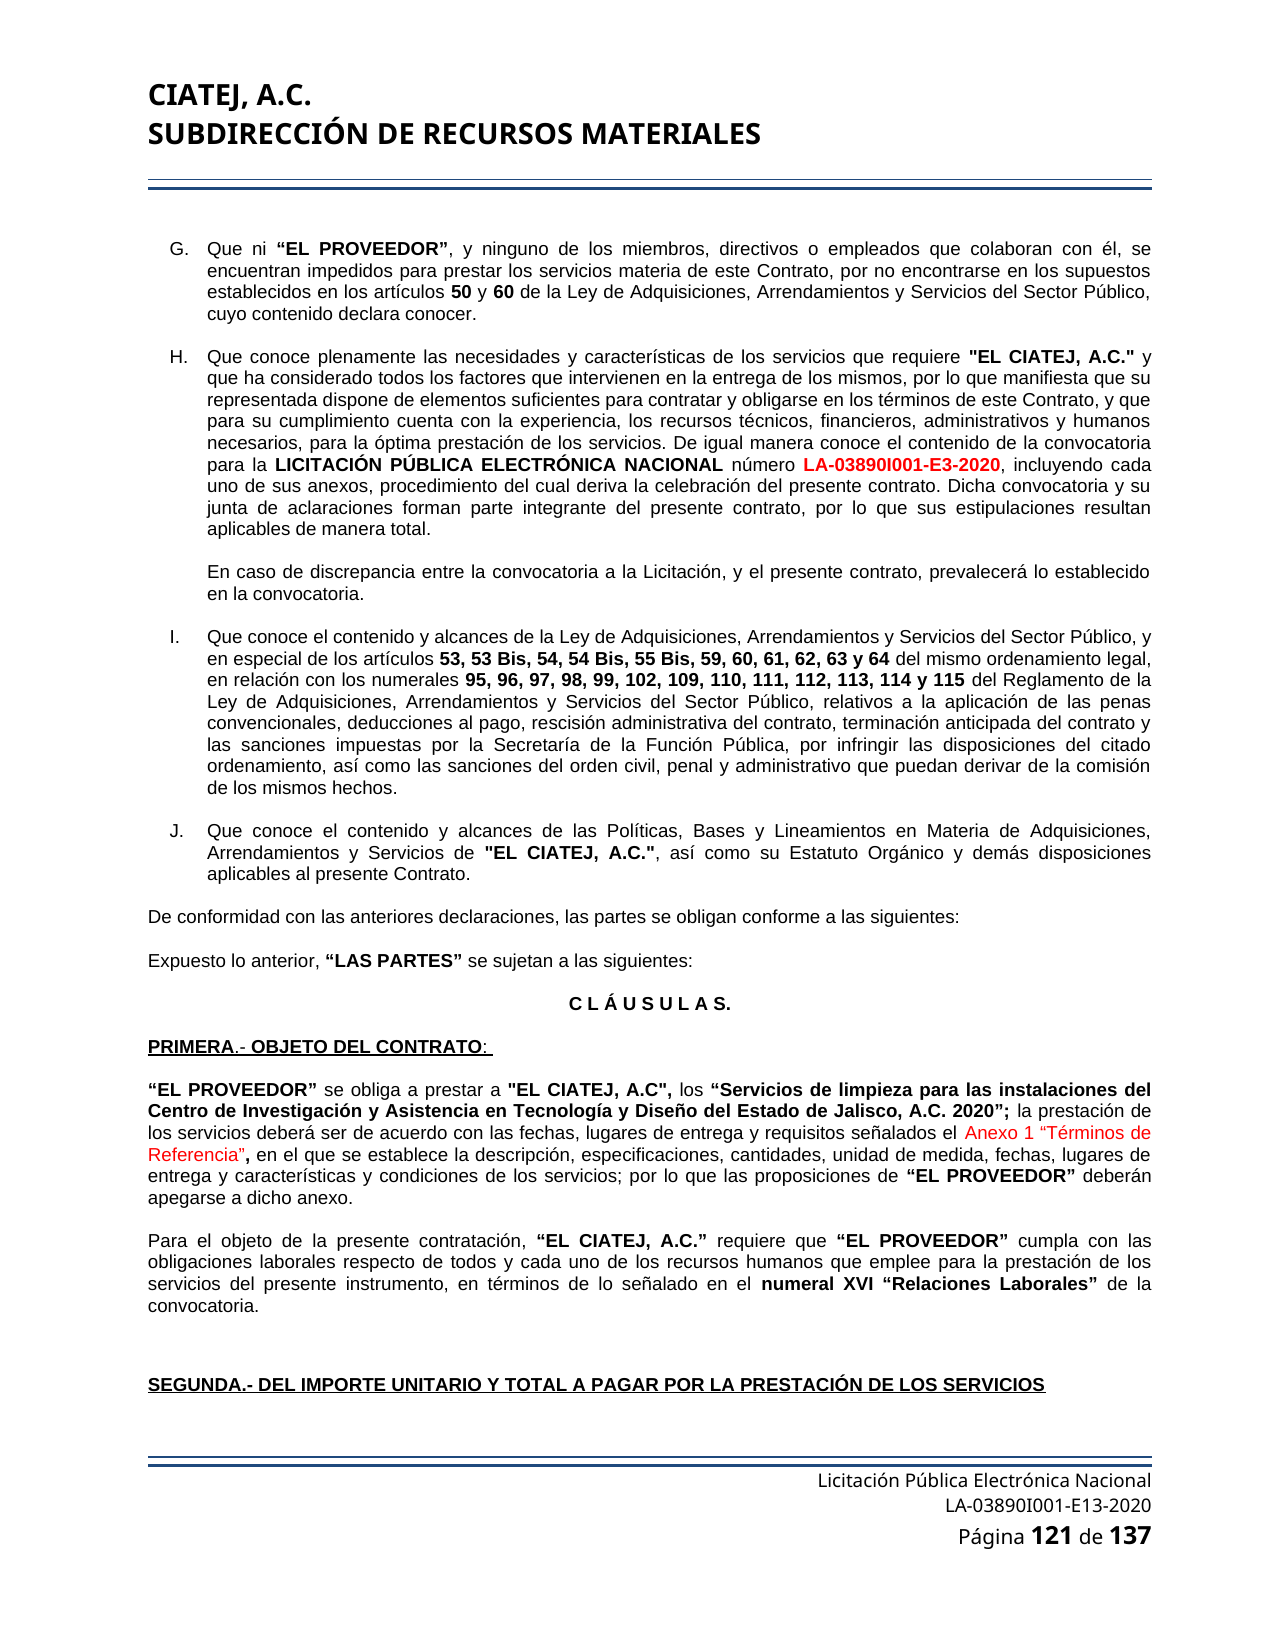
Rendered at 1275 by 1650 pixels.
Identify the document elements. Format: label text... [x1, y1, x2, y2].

text C L Á U S U L A S. [148, 992, 1152, 1014]
text SEGUNDA.- DEL IMPORTE UNITARIO Y TOTAL A PAGAR POR LA PRESTACIÓN DE LOS SERVICIOS [148, 1373, 1152, 1395]
text En caso de discrepancia entre la convocatoria a la Licitación, y el presente contrato, prevalecerá lo establecido en la convocatoria. [207, 561, 1152, 604]
text PRIMERA.- OBJETO DEL CONTRATO: [148, 1036, 1152, 1057]
list Que conoce el contenido y alcances de la Ley de Adquisiciones, Arrendamientos y Servicios del Sector Público, y en especial de los artículos 53, 53 Bis, 54, 54 Bis, 55 Bis, 59, 60, 61, 62, 63 y 64 del mismo ordenamiento legal, en relación con los numerales 95, 96, 97, 98, 99, 102, 109, 110, 111, 112, 113, 114 y 115 del Reglamento de la Ley de Adquisiciones, Arrendamientos y Servicios del Sector Público, relativos a la aplicación de las penas convencionales, deducciones al pago, rescisión administrativa del contrato, terminación anticipada del contrato y las sanciones impuestas por la Secretaría de la Función Pública, por infringir las disposiciones del citado ordenamiento, así como las sanciones del orden civil, penal y administrativo que puedan derivar de la comisión de los mismos hechos. [169, 626, 1152, 798]
list Que conoce el contenido y alcances de las Políticas, Bases y Lineamientos en Materia de Adquisiciones, Arrendamientos y Servicios de "EL CIATEJ, A.C.", así como su Estatuto Orgánico y demás disposiciones aplicables al presente Contrato. [169, 820, 1152, 885]
list Que conoce plenamente las necesidades y características de los servicios que requiere "EL CIATEJ, A.C." y que ha considerado todos los factores que intervienen en la entrega de los mismos, por lo que manifiesta que su representada dispone de elementos suficientes para contratar y obligarse en los términos de este Contrato, y que para su cumplimiento cuenta con la experiencia, los recursos técnicos, financieros, administrativos y humanos necesarios, para la óptima prestación de los servicios. De igual manera conoce el contenido de la convocatoria para la LICITACIÓN PÚBLICA ELECTRÓNICA NACIONAL número LA-03890I001-E3-2020, incluyendo cada uno de sus anexos, procedimiento del cual deriva la celebración del presente contrato. Dicha convocatoria y su junta de aclaraciones forman parte integrante del presente contrato, por lo que sus estipulaciones resultan aplicables de manera total. [169, 346, 1152, 540]
text Expuesto lo anterior, “LAS PARTES” se sujetan a las siguientes: [148, 949, 1152, 971]
text “EL PROVEEDOR” se obliga a prestar a "EL CIATEJ, A.C", los “Servicios de limpieza para las instalaciones del Centro de Investigación y Asistencia en Tecnología y Diseño del Estado de Jalisco, A.C. 2020”; la prestación de los servicios deberá ser de acuerdo con las fechas, lugares de entrega y requisitos señalados el Anexo 1 “Términos de Referencia”, en el que se establece la descripción, especificaciones, cantidades, unidad de medida, fechas, lugares de entrega y características y condiciones de los servicios; por lo que las proposiciones de “EL PROVEEDOR” deberán apegarse a dicho anexo. [148, 1079, 1152, 1208]
text Para el objeto de la presente contratación, “EL CIATEJ, A.C.” requiere que “EL PROVEEDOR” cumpla con las obligaciones laborales respecto de todos y cada uno de los recursos humanos que emplee para la prestación de los servicios del presente instrumento, en términos de lo señalado en el numeral XVI “Relaciones Laborales” de la convocatoria. [148, 1230, 1152, 1316]
list Que ni “EL PROVEEDOR”, y ninguno de los miembros, directivos o empleados que colaboran con él, se encuentran impedidos para prestar los servicios materia de este Contrato, por no encontrarse en los supuestos establecidos en los artículos 50 y 60 de la Ley de Adquisiciones, Arrendamientos y Servicios del Sector Público, cuyo contenido declara conocer. [169, 238, 1152, 324]
text De conformidad con las anteriores declaraciones, las partes se obligan conforme a las siguientes: [148, 906, 1152, 928]
